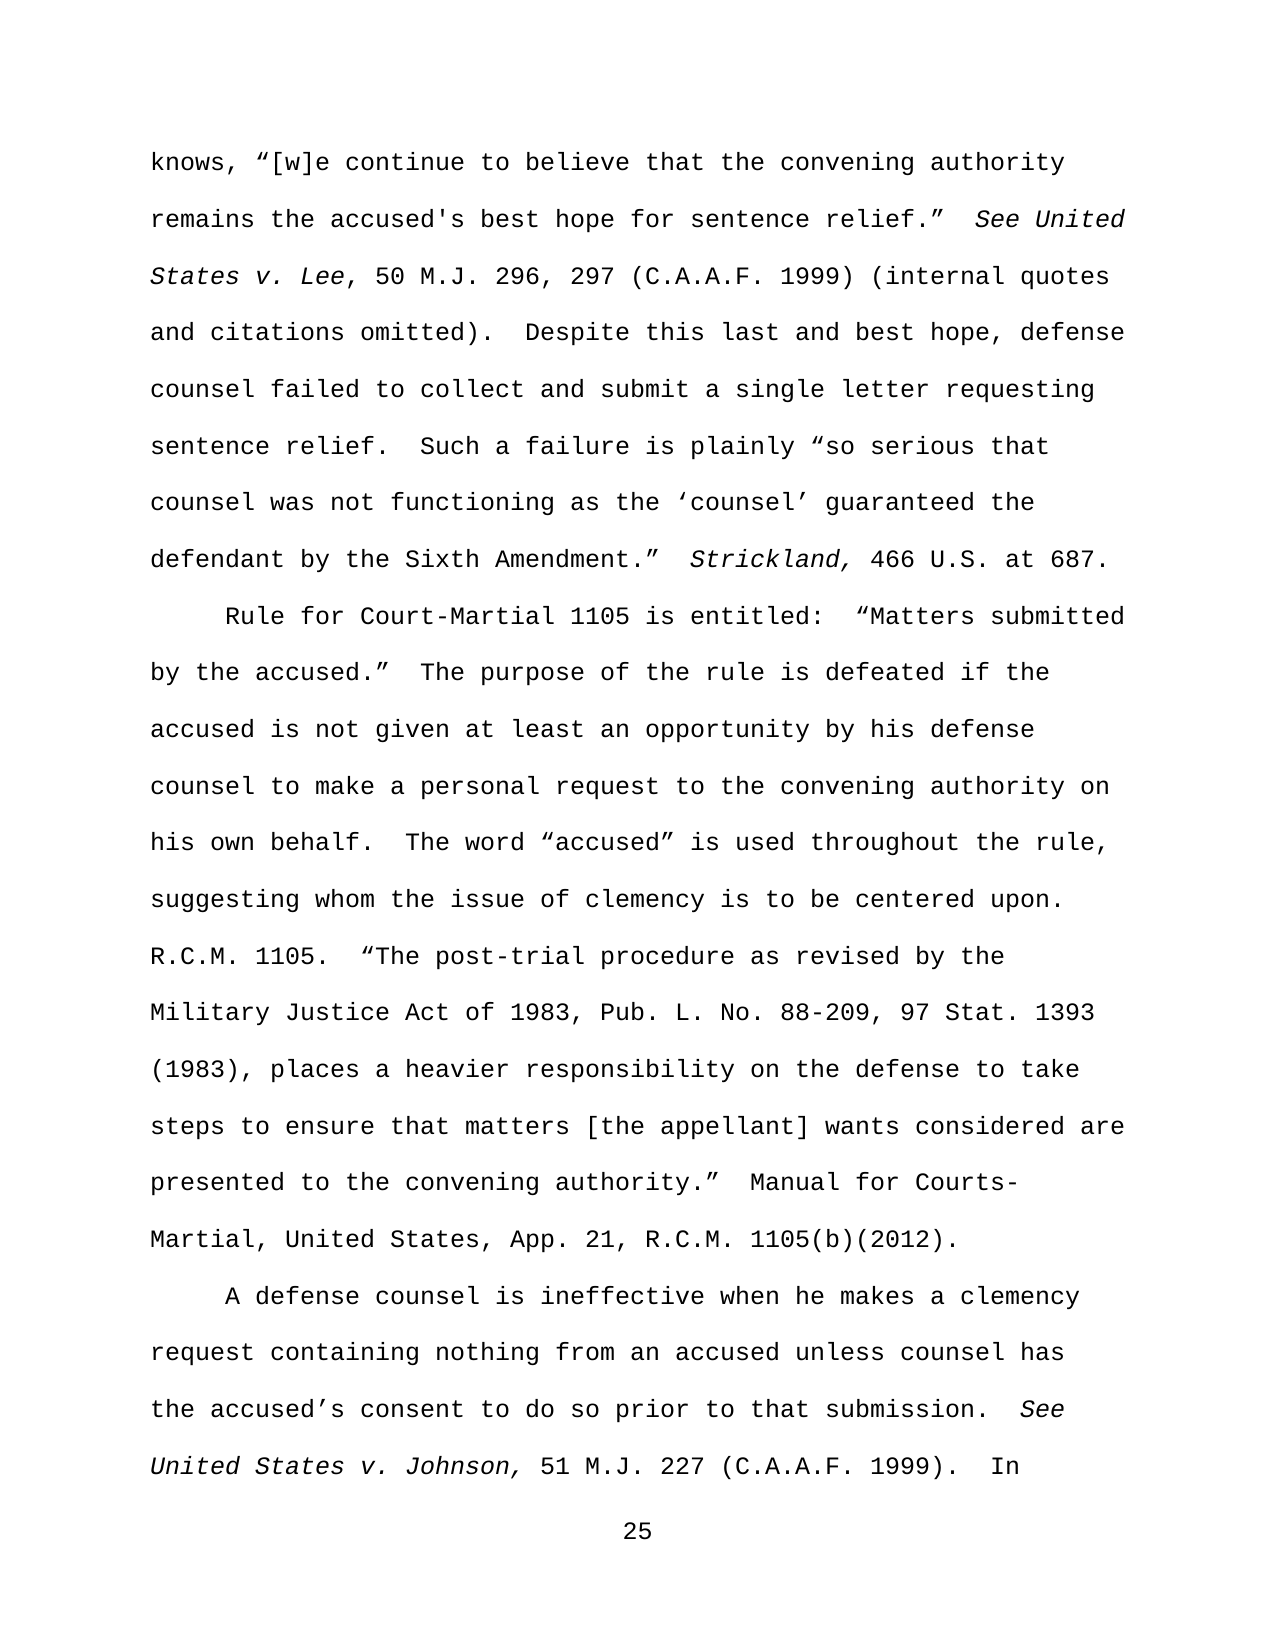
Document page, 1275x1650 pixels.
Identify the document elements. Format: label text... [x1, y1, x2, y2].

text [150, 1283, 1123, 1482]
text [150, 150, 1125, 575]
text Rule for Court-Martial 1105 is entitled: “Matters submitted by the accused.” The purpose of the rule is defeated if the accused is not given at least an opportunity by his defense counsel to make a personal request to the convening authority on his own behalf. The word “accused” is used throughout the rule, suggesting whom the issue of clemency is to be centered upon. R.C.M. 1105. “The post-trial procedure as revised by the Military Justice Act of 1983, Pub. L. No. 88-209, 97 Stat. 1393 (1983), places a heavier responsibility on the defense to take steps to ensure that matters [the appellant] wants considered are presented to the convening authority.” Manual for Courts-Martial, United States, App. 21, R.C.M. 1105(b)(2012). [150, 603, 1125, 1255]
